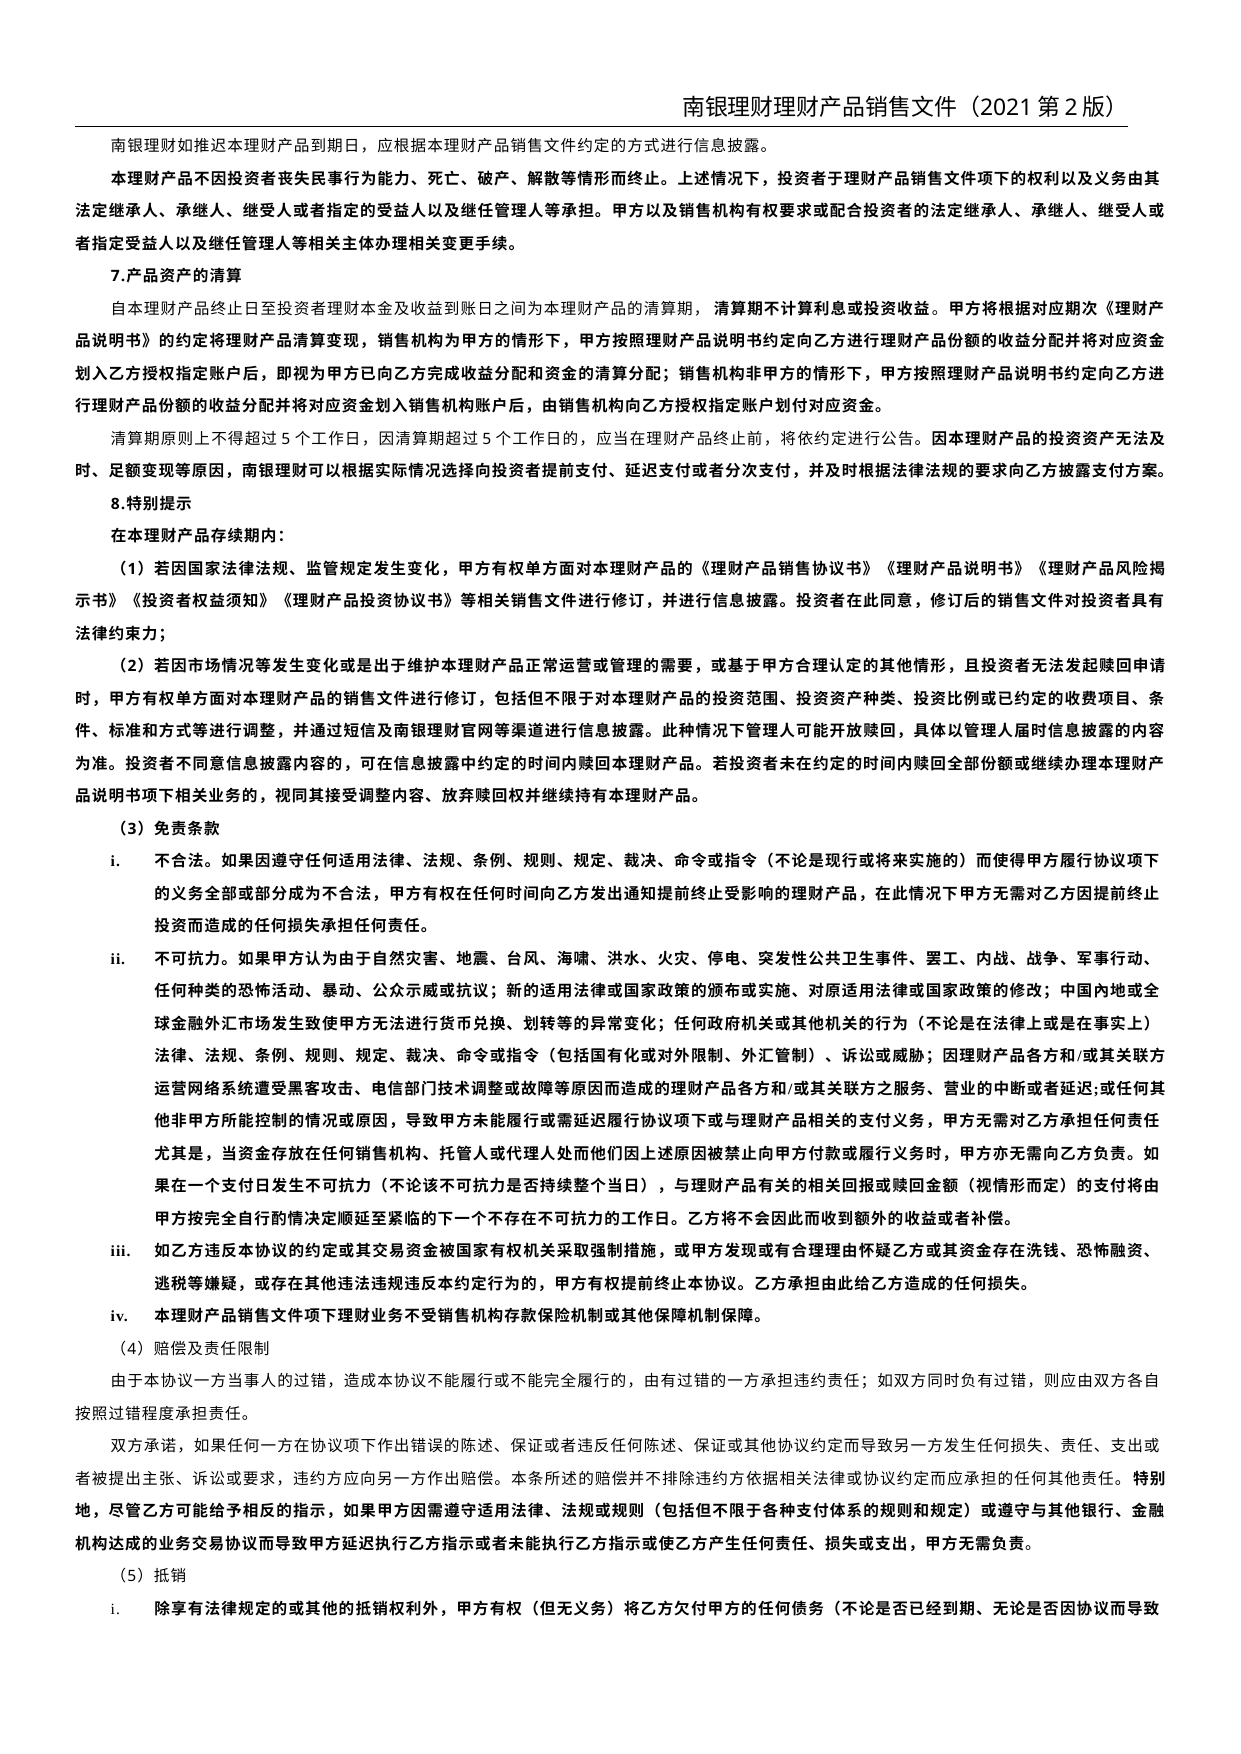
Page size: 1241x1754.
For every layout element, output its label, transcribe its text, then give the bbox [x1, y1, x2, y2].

text 双方承诺，如果任何一方在协议项下作出错误的陈述、保证或者违反任何陈述、保证或其他协议约定而导致另一方发生任何损失、责任、支出或者被提出主张、诉讼或要求，违约方应向另一方作出赔偿。本条所述的赔偿并不排除违约方依据相关法律或协议约定而应承担的任何其他责任。特别地，尽管乙方可能给予相反的指示，如果甲方因需遵守适用法律、法规或规则（包括但不限于各种支付体系的规则和规定）或遵守与其他银行、金融机构达成的业务交易协议而导致甲方延迟执行乙方指示或者未能执行乙方指示或使乙方产生任何责任、损失或支出，甲方无需负责。 [75, 1429, 1165, 1559]
list 若因国家法律法规、监管规定发生变化，甲方有权单方面对本理财产品的《理财产品销售协议书》《理财产品说明书》《理财产品风险揭示书》《投资者权益须知》《理财产品投资协议书》等相关销售文件进行修订，并进行信息披露。投资者在此同意，修订后的销售文件对投资者具有法律约束力； [75, 551, 1165, 649]
text 自本理财产品终止日至投资者理财本金及收益到账日之间为本理财产品的清算期，清算期不计算利息或投资收益。甲方将根据对应期次《理财产品说明书》的约定将理财产品清算变现，销售机构为甲方的情形下，甲方按照理财产品说明书约定向乙方进行理财产品份额的收益分配并将对应资金划入乙方授权指定账户后，即视为甲方已向乙方完成收益分配和资金的清算分配；销售机构非甲方的情形下，甲方按照理财产品说明书约定向乙方进行理财产品份额的收益分配并将对应资金划入销售机构账户后，由销售机构向乙方授权指定账户划付对应资金。 [75, 291, 1165, 421]
text 在本理财产品存续期内： [75, 519, 1165, 551]
list 不合法。如果因遵守任何适用法律、法规、条例、规则、规定、裁决、命令或指令（不论是现行或将来实施的）而使得甲方履行协议项下的义务全部或部分成为不合法，甲方有权在任何时间向乙方发出通知提前终止受影响的理财产品，在此情况下甲方无需对乙方因提前终止投资而造成的任何损失承担任何责任。 [110, 844, 1165, 941]
list 赔偿及责任限制 [75, 1331, 1165, 1364]
list 本理财产品销售文件项下理财业务不受销售机构存款保险机制或其他保障机制保障。 [110, 1299, 1165, 1331]
text 7.产品资产的清算 [75, 259, 1165, 291]
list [110, 1591, 1165, 1624]
list 若因市场情况等发生变化或是出于维护本理财产品正常运营或管理的需要，或基于甲方合理认定的其他情形，且投资者无法发起赎回申请时，甲方有权单方面对本理财产品的销售文件进行修订，包括但不限于对本理财产品的投资范围、投资资产种类、投资比例或已约定的收费项目、条件、标准和方式等进行调整，并通过短信及南银理财官网等渠道进行信息披露。此种情况下管理人可能开放赎回，具体以管理人届时信息披露的内容为准。投资者不同意信息披露内容的，可在信息披露中约定的时间内赎回本理财产品。若投资者未在约定的时间内赎回全部份额或继续办理本理财产品说明书项下相关业务的，视同其接受调整内容、放弃赎回权并继续持有本理财产品。 [75, 649, 1165, 811]
text 清算期原则上不得超过5个工作日，因清算期超过5个工作日的，应当在理财产品终止前，将依约定进行公告。因本理财产品的投资资产无法及时、足额变现等原因，南银理财可以根据实际情况选择向投资者提前支付、延迟支付或者分次支付，并及时根据法律法规的要求向乙方披露支付方案。 [75, 421, 1165, 486]
list 如乙方违反本协议的约定或其交易资金被国家有权机关采取强制措施，或甲方发现或有合理理由怀疑乙方或其资金存在洗钱、恐怖融资、逃税等嫌疑，或存在其他违法违规违反本约定行为的，甲方有权提前终止本协议。乙方承担由此给乙方造成的任何损失。 [110, 1234, 1165, 1299]
text 8.特别提示 [75, 486, 1165, 519]
text 南银理财如推迟本理财产品到期日，应根据本理财产品销售文件约定的方式进行信息披露。 [110, 129, 1165, 161]
list 抵销 [75, 1559, 1165, 1591]
text 本理财产品不因投资者丧失民事行为能力、死亡、破产、解散等情形而终止。上述情况下，投资者于理财产品销售文件项下的权利以及义务由其法定继承人、承继人、继受人或者指定的受益人以及继任管理人等承担。甲方以及销售机构有权要求或配合投资者的法定继承人、承继人、继受人或者指定受益人以及继任管理人等相关主体办理相关变更手续。 [75, 161, 1165, 259]
list 免责条款 [75, 811, 1165, 844]
list 不可抗力。如果甲方认为由于自然灾害、地震、台风、海啸、洪水、火灾、停电、突发性公共卫生事件、罢工、内战、战争、军事行动、任何种类的恐怖活动、暴动、公众示威或抗议；新的适用法律或国家政策的颁布或实施、对原适用法律或国家政策的修改；中国內地或全球金融外汇市场发生致使甲方无法进行货币兑换、划转等的异常变化；任何政府机关或其他机关的行为（不论是在法律上或是在事实上）、法律、法规、条例、规则、规定、裁决、命令或指令（包括国有化或对外限制、外汇管制）、诉讼或威胁；因理财产品各方和/或其关联方运营网络系统遭受黑客攻击、电信部门技术调整或故障等原因而造成的理财产品各方和/或其关联方之服务、营业的中断或者延迟;或任何其他非甲方所能控制的情况或原因，导致甲方未能履行或需延迟履行协议项下或与理财产品相关的支付义务，甲方无需对乙方承担任何责任。尤其是，当资金存放在任何销售机构、托管人或代理人处而他们因上述原因被禁止向甲方付款或履行义务时，甲方亦无需向乙方负责。如果在一个支付日发生不可抗力（不论该不可抗力是否持续整个当日），与理财产品有关的相关回报或赎回金额（视情形而定）的支付将由甲方按完全自行酌情决定顺延至紧临的下一个不存在不可抗力的工作日。乙方将不会因此而收到额外的收益或者补偿。 [110, 941, 1165, 1234]
text 由于本协议一方当事人的过错，造成本协议不能履行或不能完全履行的，由有过错的一方承担违约责任；如双方同时负有过错，则应由双方各自按照过错程度承担责任。 [75, 1364, 1165, 1429]
